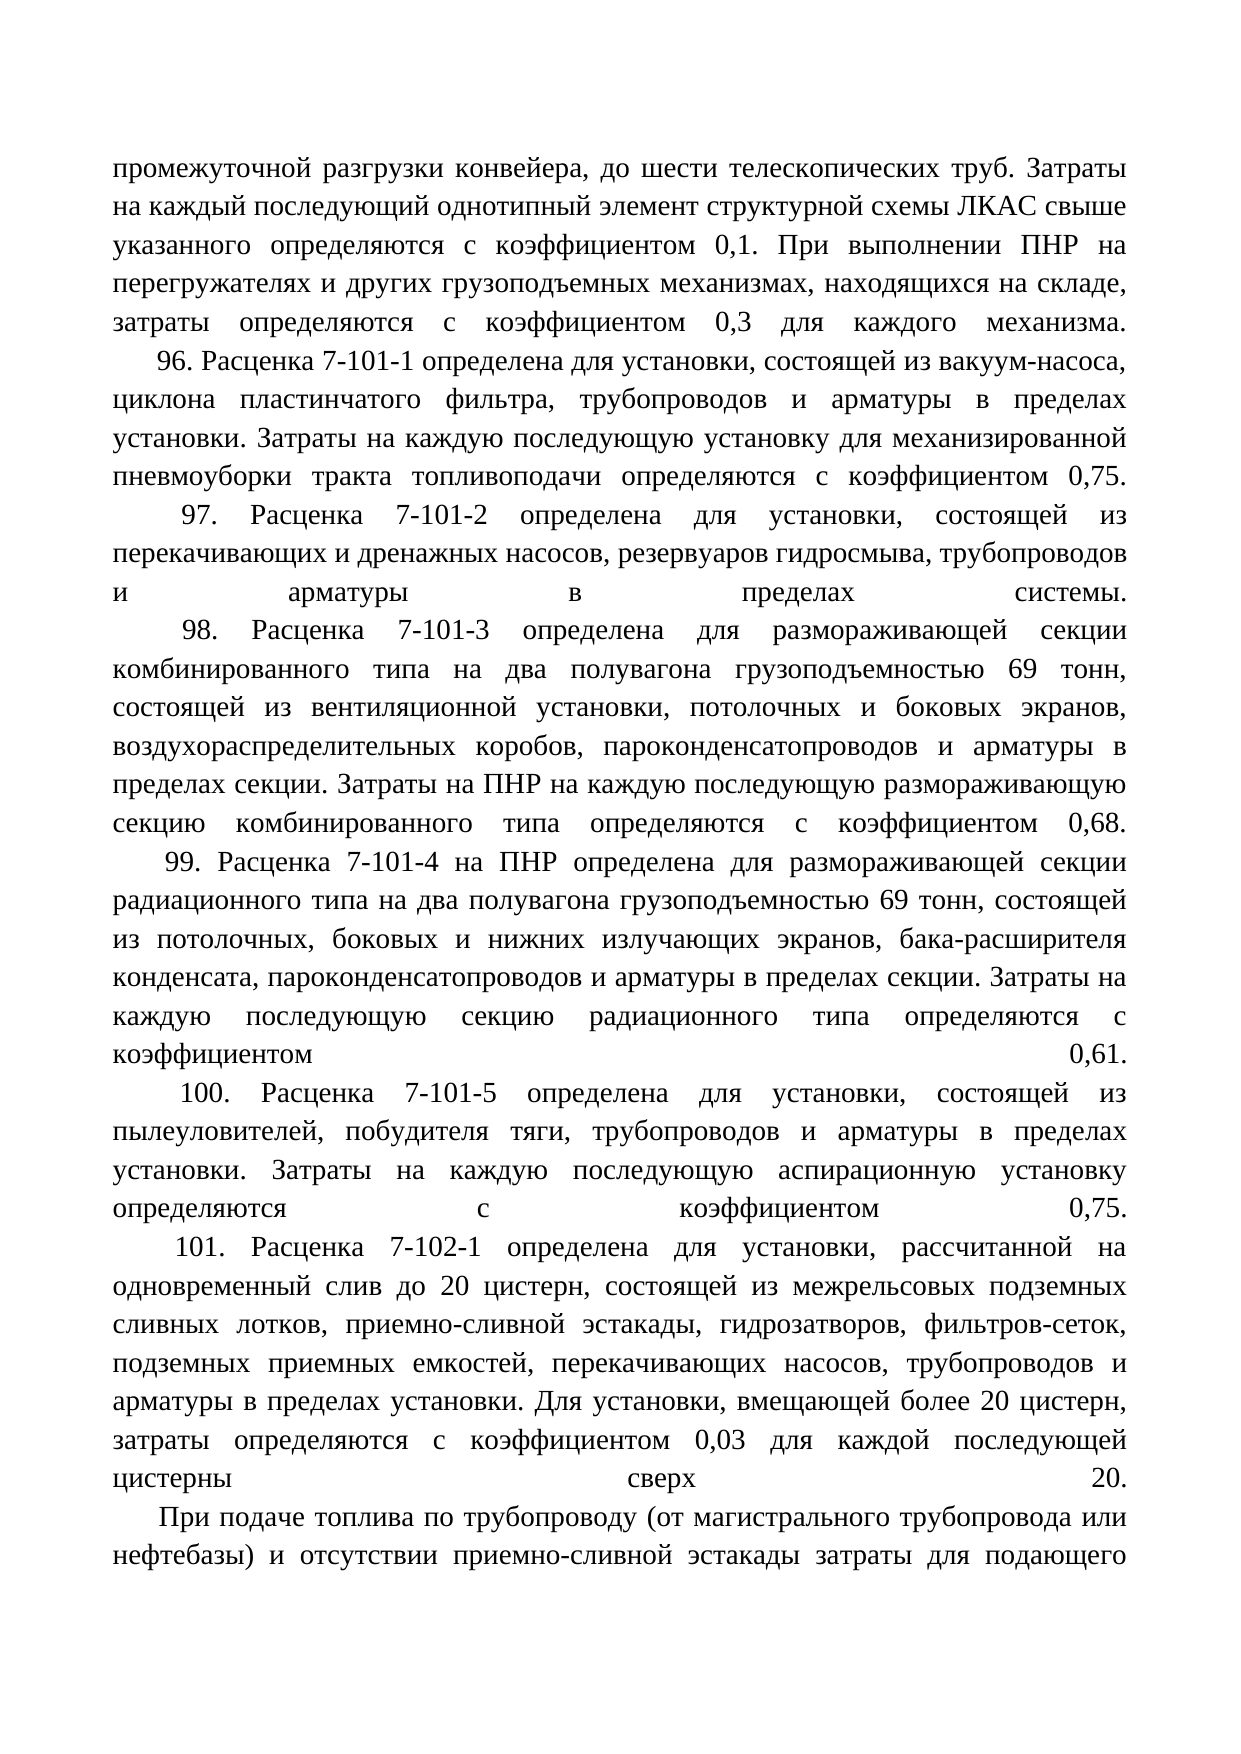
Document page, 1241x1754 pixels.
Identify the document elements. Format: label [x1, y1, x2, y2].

text [112, 150, 1128, 1571]
